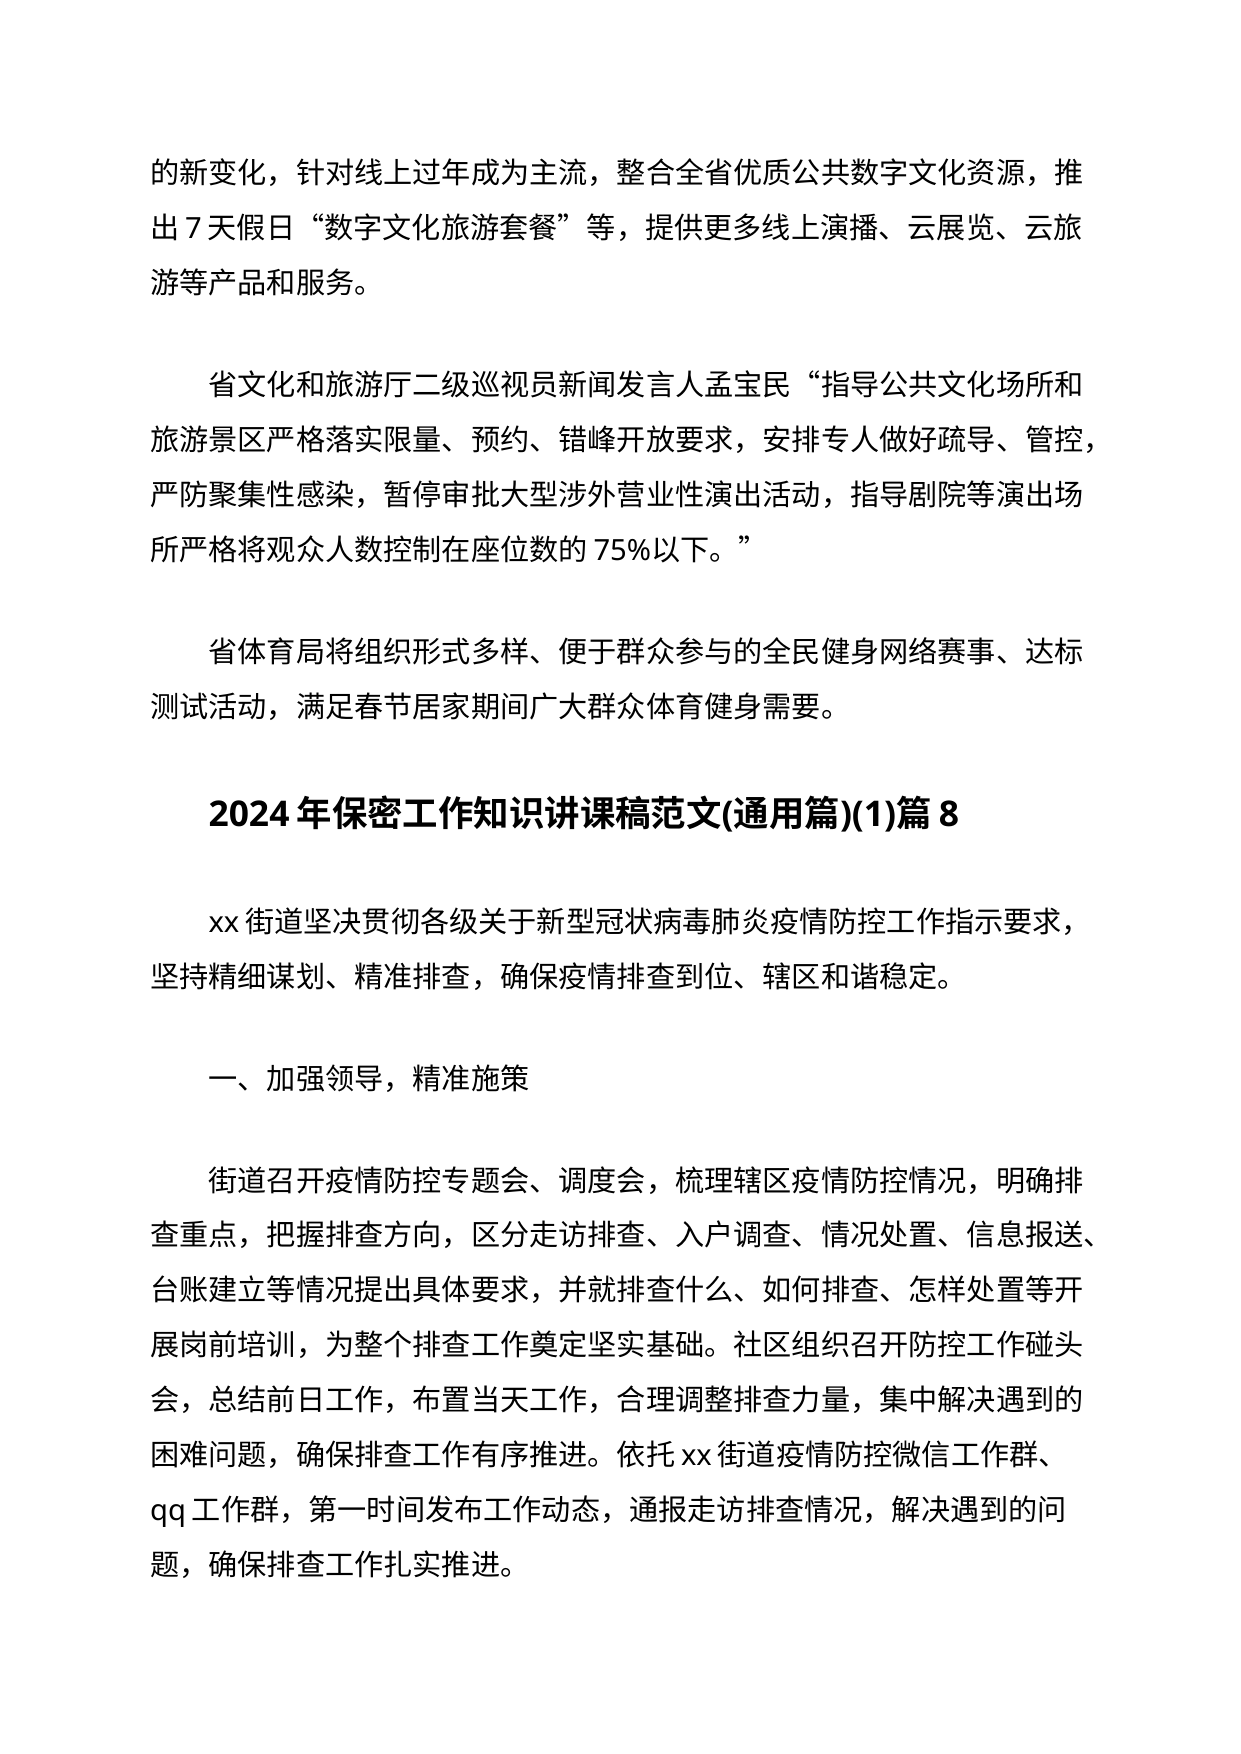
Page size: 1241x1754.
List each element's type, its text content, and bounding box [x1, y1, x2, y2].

text 一、加强领导，精准施策 [150, 1055, 1090, 1098]
text 省文化和旅游厅二级巡视员新闻发言人孟宝民“指导公共文化场所和旅游景区严格落实限量、预约、错峰开放要求，安排专人做好疏导、管控，严防聚集性感染，暂停审批大型涉外营业性演出活动，指导剧院等演出场所严格将观众人数控制在座位数的75%以下。” [150, 362, 1090, 569]
text xx街道坚决贯彻各级关于新型冠状病毒肺炎疫情防控工作指示要求，坚持精细谋划、精准排查，确保疫情排查到位、辖区和谐稳定。 [150, 898, 1090, 996]
text 街道召开疫情防控专题会、调度会，梳理辖区疫情防控情况，明确排查重点，把握排查方向，区分走访排查、入户调查、情况处置、信息报送、台账建立等情况提出具体要求，并就排查什么、如何排查、怎样处置等开展岗前培训，为整个排查工作奠定坚实基础。社区组织召开防控工作碰头会，总结前日工作，布置当天工作，合理调整排查力量，集中解决遇到的困难问题，确保排查工作有序推进。依托xx街道疫情防控微信工作群、qq工作群，第一时间发布工作动态，通报走访排查情况，解决遇到的问题，确保排查工作扎实推进。 [150, 1157, 1090, 1584]
text 省体育局将组织形式多样、便于群众参与的全民健身网络赛事、达标测试活动，满足春节居家期间广大群众体育健身需要。 [150, 628, 1090, 726]
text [150, 150, 1090, 302]
text 2024年保密工作知识讲课稿范文(通用篇)(1)篇8 [150, 785, 1090, 836]
